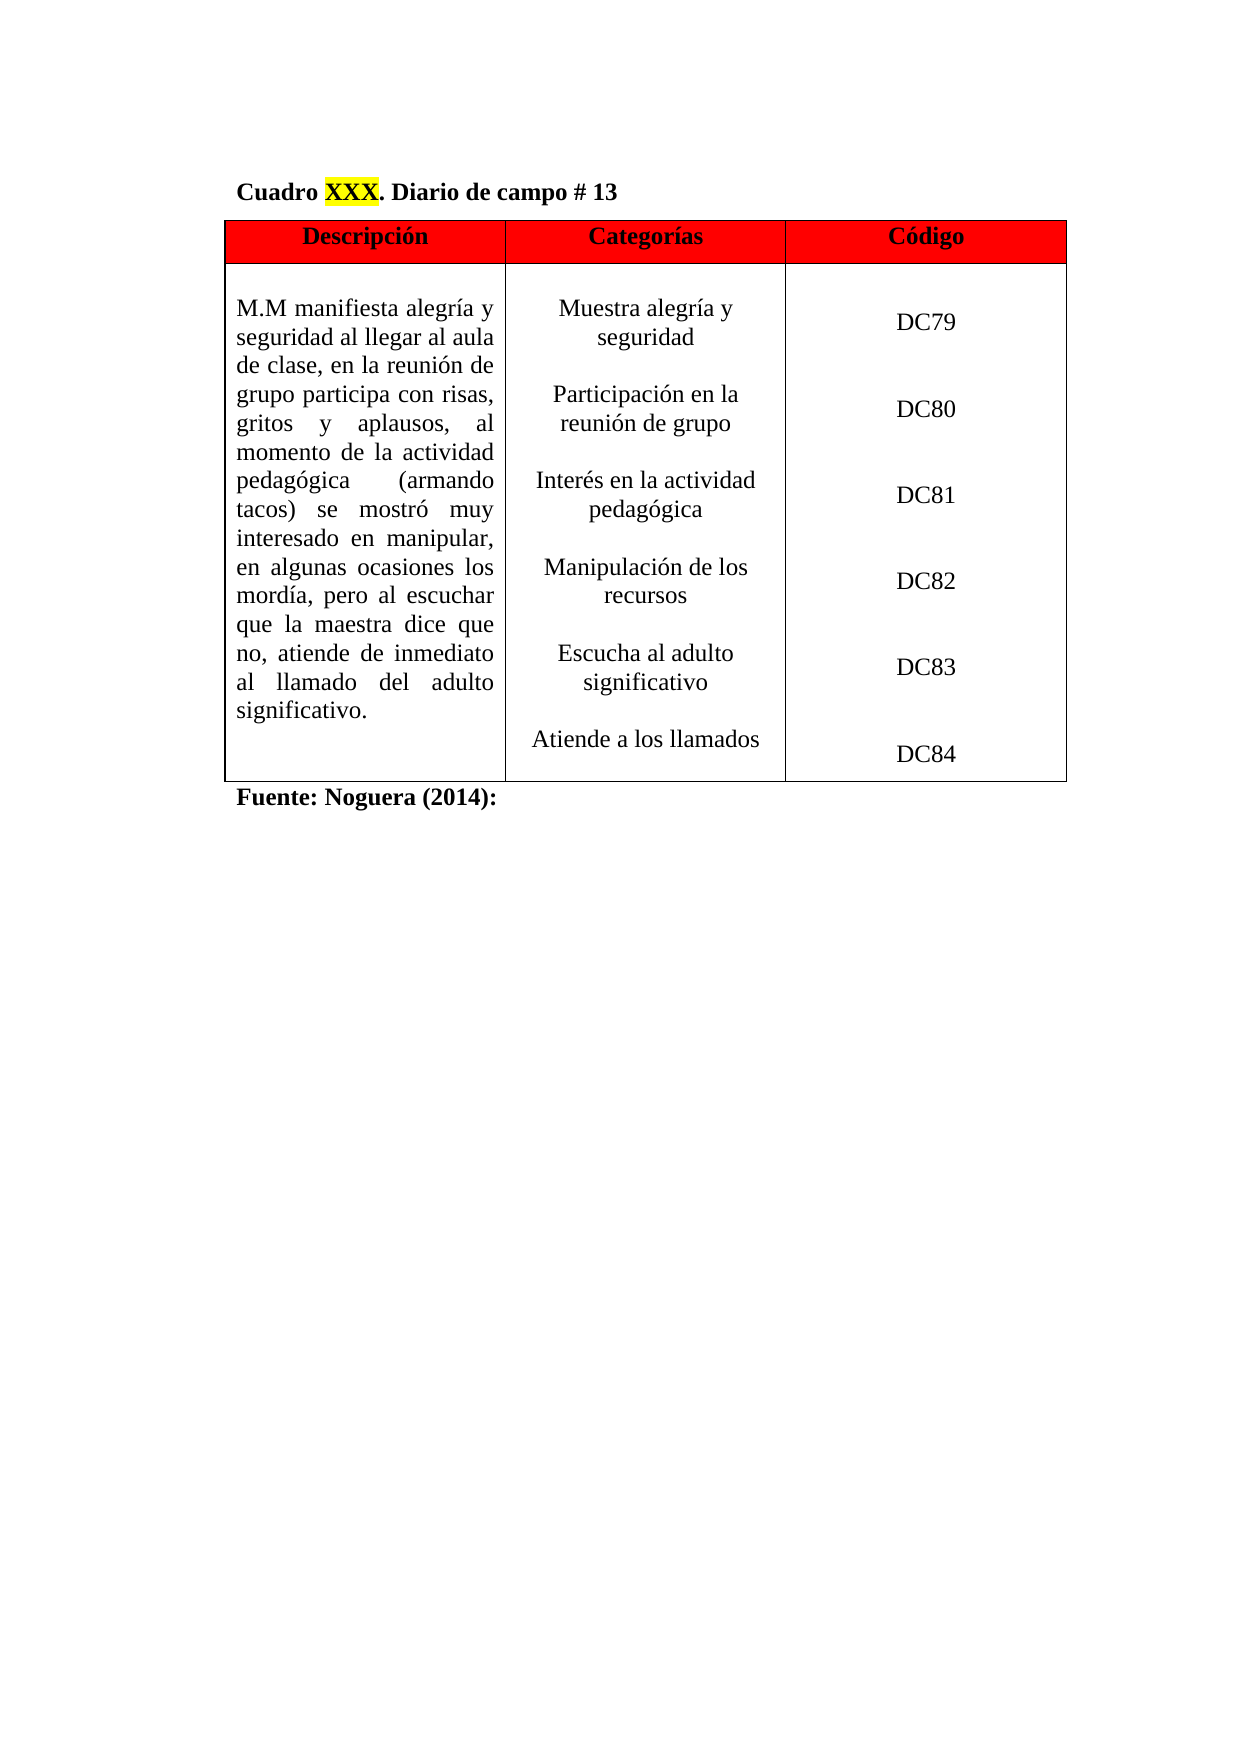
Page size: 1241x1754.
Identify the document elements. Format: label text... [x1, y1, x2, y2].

text Cuadro XXX. Diario de campo # 13 [236, 177, 325, 206]
text Cuadro XXX. Diario de campo # 13 [379, 177, 1063, 206]
table_header Categorías [506, 221, 785, 263]
table_cell Muestra alegría y seguridad Participación en la reunión de grupo Interés en la actividad pedagógica Manipulación de los recursos Escucha al adulto significativo Atiende a los llamados [506, 264, 785, 781]
table_header Descripción [226, 221, 505, 263]
table_header Código [786, 221, 1066, 263]
table_cell DC79 DC80 DC81 DC82 DC83 DC84 [786, 264, 1066, 781]
table_cell M.M manifiesta alegría y seguridad al llegar al aula de clase, en la reunión de grupo participa con risas, gritos y aplausos, al momento de la actividad pedagógica (armando tacos) se mostró muy interesado en manipular, en algunas ocasiones los mordía, pero al escuchar que la maestra dice que no, atiende de inmediato al llamado del adulto significativo. [226, 264, 505, 781]
text Fuente: Noguera (2014): [236, 782, 1063, 810]
